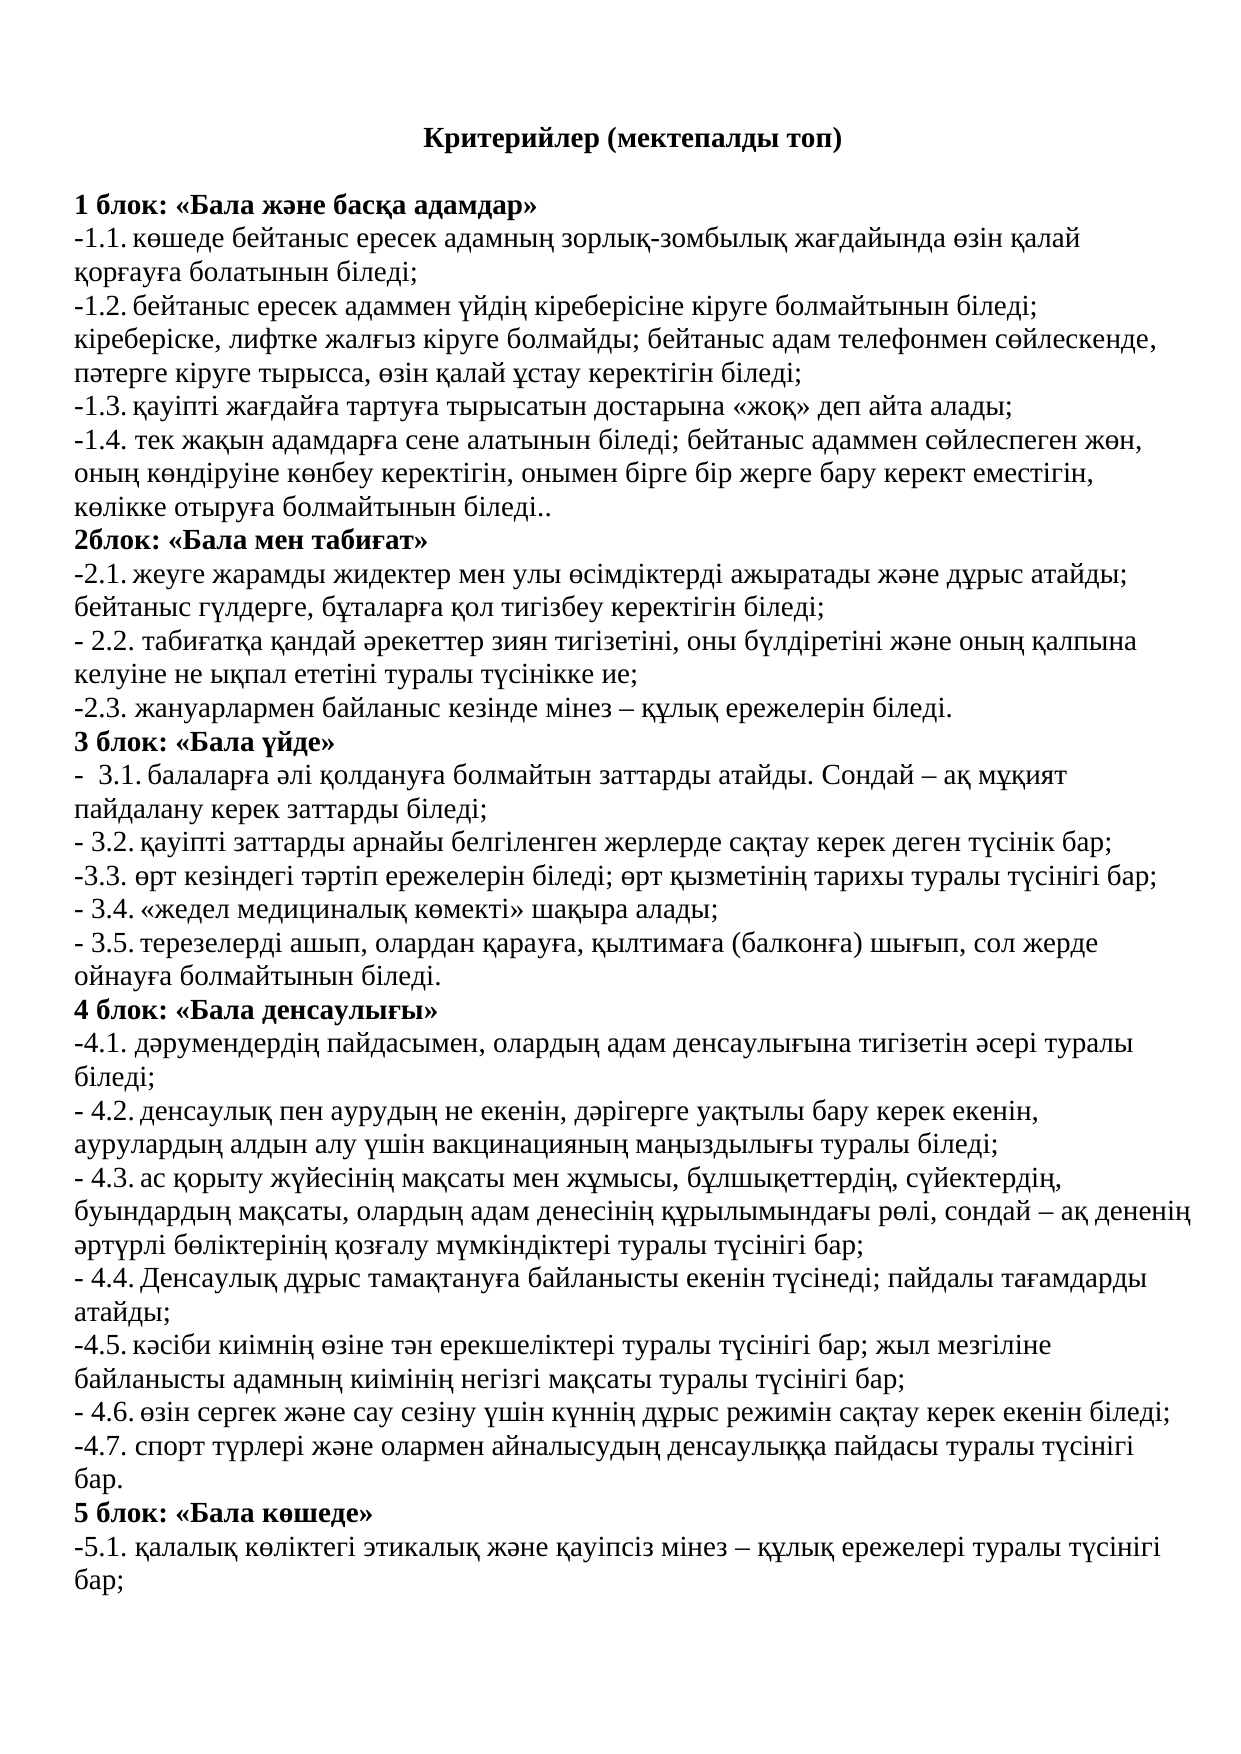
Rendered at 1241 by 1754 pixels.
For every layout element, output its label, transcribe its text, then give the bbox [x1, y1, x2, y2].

text 5 блок: «Бала көшеде» [74, 1495, 1191, 1529]
text 1 блок: «Бала және басқа адамдар» [74, 187, 1191, 221]
text - 3.5. терезелерді ашып, олардан қарауға, қылтимаға (балконға) шығып, сол жерде ойнауға болмайтынын біледі. [74, 925, 1191, 992]
text -4.1. дәрумендердің пайдасымен, олардың адам денсаулығына тигізетін әсері туралы біледі; [74, 1026, 1191, 1093]
text - 3.2. қауіпті заттарды арнайы белгіленген жерлерде сақтау керек деген түсінік бар; [74, 824, 1191, 858]
text - 3.4. «жедел медициналық көмекті» шақыра алады; [74, 891, 1191, 925]
text 4 блок: «Бала денсаулығы» [74, 992, 1191, 1026]
text -5.1. қалалық көліктегі этикалық және қауіпсіз мінез – құлық ережелері туралы түсінігі бар; [74, 1529, 1191, 1596]
text -2.3. жануарлармен байланыс кезінде мінез – құлық ережелерін біледі. [74, 690, 1191, 724]
text - 4.6. өзін сергек және сау сезіну үшін күннің дұрыс режимін сақтау керек екенін біледі; [74, 1394, 1191, 1428]
text -1.1. көшеде бейтаныс ересек адамның зорлық-зомбылық жағдайында өзін қалай қорғауға болатынын біледі; [74, 221, 1191, 288]
text - 2.2. табиғатқа қандай әрекеттер зиян тигізетіні, оны бүлдіретіні және оның қалпына келуіне не ықпал ететіні туралы түсінікке ие; [74, 623, 1191, 690]
text - 3.1. балаларға әлі қолдануға болмайтын заттарды атайды. Сондай – ақ мұқият пайдалану керек заттарды біледі; [74, 757, 1191, 824]
text -1.4. тек жақын адамдарға сене алатынын біледі; бейтаныс адаммен сөйлеспеген жөн, оның көндіруіне көнбеу керектігін, онымен бірге бір жерге бару керект еместігін, көлікке отыруға болмайтынын біледі.. [74, 422, 1191, 522]
text -1.3. қауіпті жағдайға тартуға тырысатын достарына «жоқ» деп айта алады; [74, 388, 1191, 422]
text - 4.4. Денсаулық дұрыс тамақтануға байланысты екенін түсінеді; пайдалы тағамдарды атайды; [74, 1260, 1191, 1327]
text -3.3. өрт кезіндегі тәртіп ережелерін біледі; өрт қызметінің тарихы туралы түсінігі бар; [74, 858, 1191, 891]
text 3 блок: «Бала үйде» [74, 724, 1191, 757]
text - 4.2. денсаулық пен аурудың не екенін, дәрігерге уақтылы бару керек екенін, аурулардың алдын алу үшін вакцинацияның маңыздылығы туралы біледі; [74, 1093, 1191, 1160]
text -1.2. бейтаныс ересек адаммен үйдің кіреберісіне кіруге болмайтынын біледі; кіреберіске, лифтке жалғыз кіруге болмайды; бейтаныс адам телефонмен сөйлескенде, пәтерге кіруге тырысса, өзін қалай ұстау керектігін біледі; [74, 288, 1191, 388]
text 2блок: «Бала мен табиғат» [74, 522, 1191, 556]
text Критерийлер (мектепалды топ) [74, 120, 1191, 153]
text -4.5. кәсіби киімнің өзіне тән ерекшеліктері туралы түсінігі бар; жыл мезгіліне байланысты адамның киімінің негізгі мақсаты туралы түсінігі бар; [74, 1327, 1191, 1394]
text - 4.3. ас қорыту жүйесінің мақсаты мен жұмысы, бұлшықеттердің, сүйектердің, буындардың мақсаты, олардың адам денесінің құрылымындағы рөлі, сондай – ақ дененің әртүрлі бөліктерінің қозғалу мүмкіндіктері туралы түсінігі бар; [74, 1160, 1191, 1260]
text -2.1. жеуге жарамды жидектер мен улы өсімдіктерді ажыратады және дұрыс атайды; бейтаныс гүлдерге, бұталарға қол тигізбеу керектігін біледі; [74, 556, 1191, 623]
text -4.7. спорт түрлері және олармен айналысудың денсаулыққа пайдасы туралы түсінігі бар. [74, 1428, 1191, 1495]
